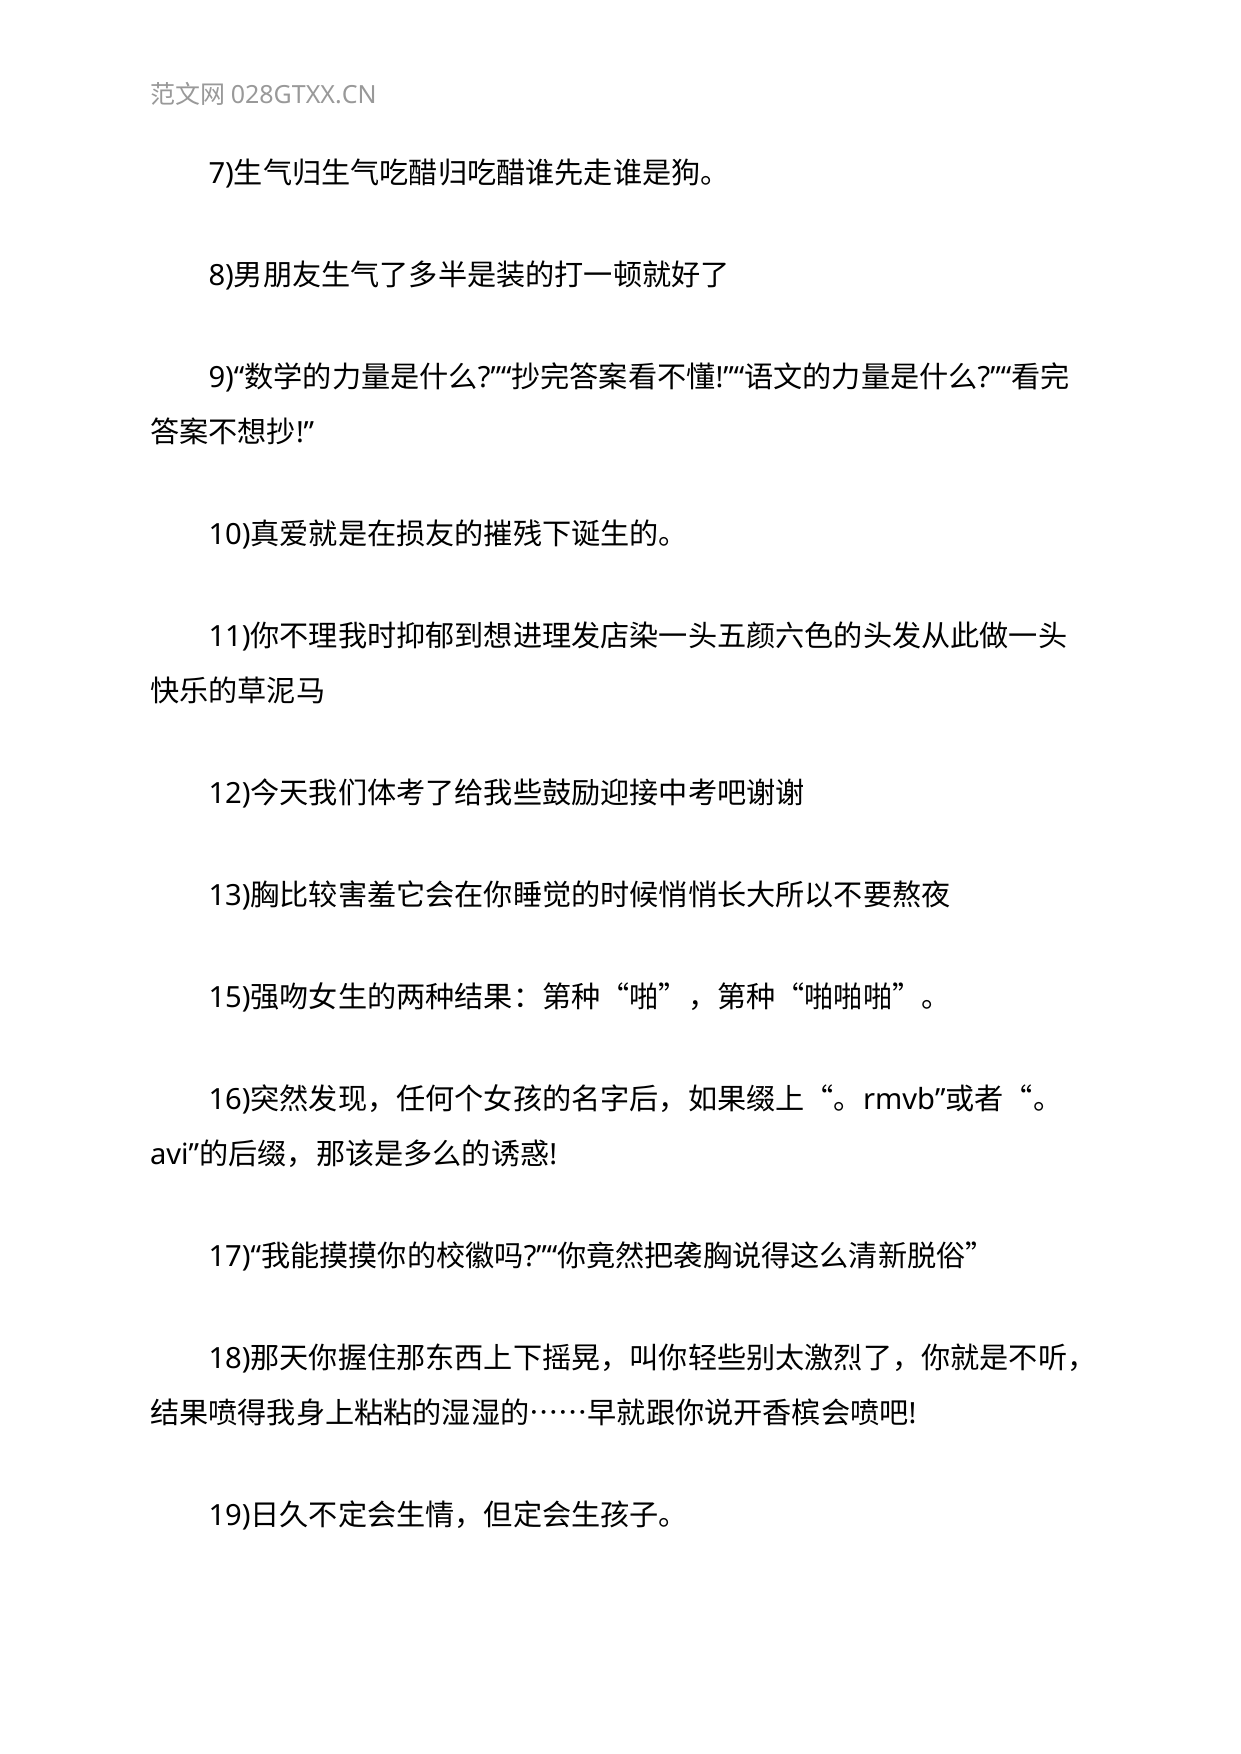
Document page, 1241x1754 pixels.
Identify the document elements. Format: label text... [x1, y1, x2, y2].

text 18)那天你握住那东西上下摇晃，叫你轻些别太激烈了，你就是不听，结果喷得我身上粘粘的湿湿的……早就跟你说开香槟会喷吧! [150, 1334, 1090, 1432]
text 10)真爱就是在损友的摧残下诞生的。 [150, 511, 1090, 553]
text 12)今天我们体考了给我些鼓励迎接中考吧谢谢 [150, 770, 1090, 812]
text 9)“数学的力量是什么?”“抄完答案看不懂!”“语文的力量是什么?”“看完答案不想抄!” [150, 354, 1090, 451]
text 7)生气归生气吃醋归吃醋谁先走谁是狗。 [150, 150, 1090, 192]
text 15)强吻女生的两种结果：第种“啪”，第种“啪啪啪”。 [150, 974, 1090, 1016]
text 13)胸比较害羞它会在你睡觉的时候悄悄长大所以不要熬夜 [150, 872, 1090, 914]
text 17)“我能摸摸你的校徽吗?”“你竟然把袭胸说得这么清新脱俗” [150, 1233, 1090, 1275]
text 11)你不理我时抑郁到想进理发店染一头五颜六色的头发从此做一头快乐的草泥马 [150, 613, 1090, 710]
text 19)日久不定会生情，但定会生孩子。 [150, 1492, 1090, 1534]
text 8)男朋友生气了多半是装的打一顿就好了 [150, 252, 1090, 294]
text 16)突然发现，任何个女孩的名字后，如果缀上“。rmvb”或者“。avi”的后缀，那该是多么的诱惑! [150, 1076, 1090, 1173]
